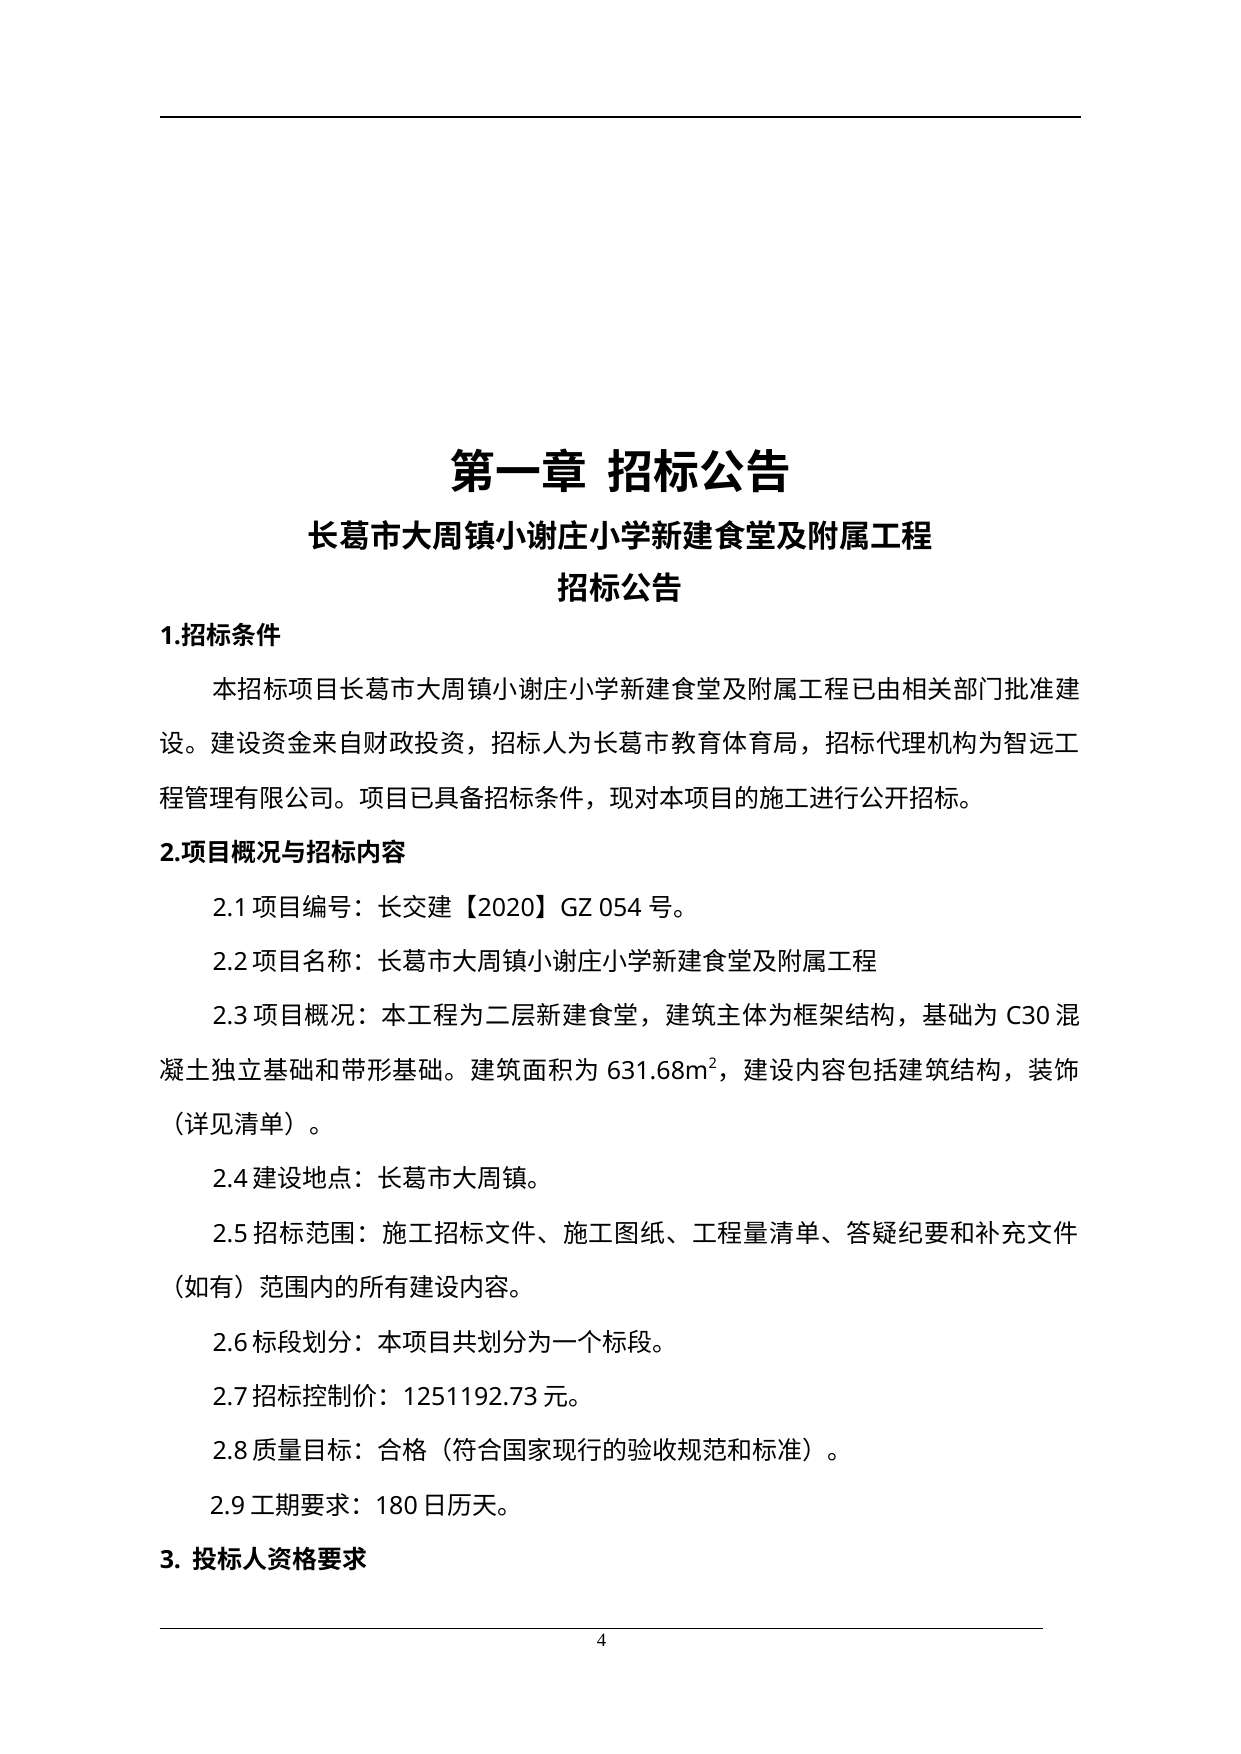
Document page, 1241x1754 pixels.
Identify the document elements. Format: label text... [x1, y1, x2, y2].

text 2.3项目概况：本工程为二层新建食堂，建筑主体为框架结构，基础为C30混凝土独立基础和带形基础。建筑面积为631.68m2，建设内容包括建筑结构，装饰（详见清单）。 [159, 996, 1081, 1141]
text 2.4建设地点：长葛市大周镇。 [159, 1159, 1081, 1195]
text 2.7招标控制价：1251192.73元。 [159, 1376, 1081, 1413]
text 招标公告 [159, 563, 1081, 608]
text 2.2项目名称：长葛市大周镇小谢庄小学新建食堂及附属工程 [159, 941, 1081, 978]
list 2.9工期要求：180日历天。 [159, 1485, 1081, 1521]
text 第一章 招标公告 [159, 435, 1081, 501]
text 2.1项目编号：长交建【2020】GZ 054 号。 [159, 887, 1081, 923]
text 本招标项目长葛市大周镇小谢庄小学新建食堂及附属工程已由相关部门批准建设。建设资金来自财政投资，招标人为长葛市教育体育局，招标代理机构为智远工程管理有限公司。项目已具备招标条件，现对本项目的施工进行公开招标。 [159, 669, 1081, 814]
text 2.项目概况与招标内容 [159, 833, 1081, 869]
list 投标人资格要求 [159, 1539, 1081, 1576]
text 长葛市大周镇小谢庄小学新建食堂及附属工程 [159, 511, 1081, 556]
text 2.8质量目标：合格（符合国家现行的验收规范和标准）。 [159, 1431, 1081, 1467]
text 2.5招标范围：施工招标文件、施工图纸、工程量清单、答疑纪要和补充文件（如有）范围内的所有建设内容。 [159, 1213, 1081, 1304]
text 2.6标段划分：本项目共划分为一个标段。 [159, 1322, 1081, 1358]
text 1.招标条件 [159, 615, 1081, 651]
